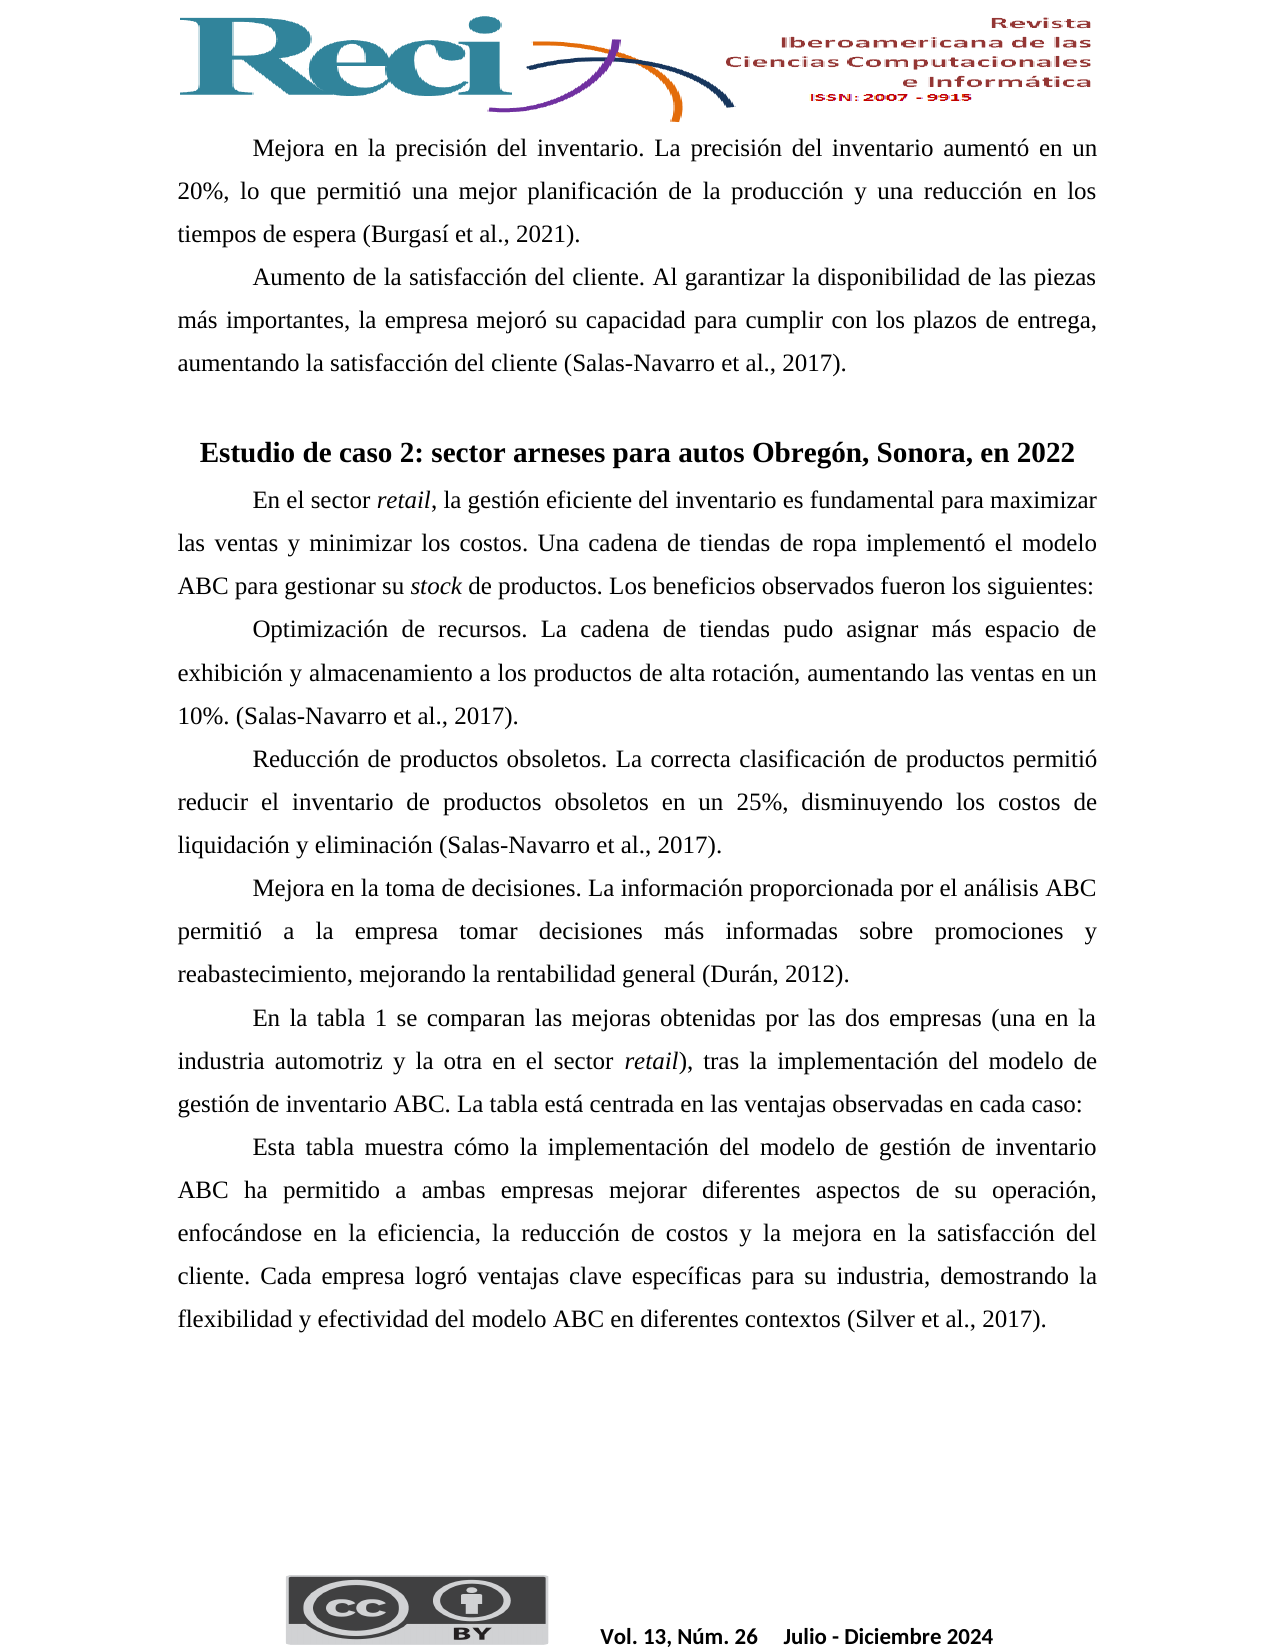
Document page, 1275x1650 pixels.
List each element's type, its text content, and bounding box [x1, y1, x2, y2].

text En el sector retail, la gestión eficiente del inventario es fundamental para maximizar las ventas y minimizar los costos. Una cadena de tiendas de ropa implementó el modelo ABC para gestionar su stock de productos. Los beneficios observados fueron los siguientes: [177, 485, 1098, 600]
picture [180, 14, 1096, 123]
text Aumento de la satisfacción del cliente. Al garantizar la disponibilidad de las piezas más importantes, la empresa mejoró su capacidad para cumplir con los plazos de entrega, aumentando la satisfacción del cliente (Salas-Navarro et al., 2017). [177, 262, 1098, 377]
text Mejora en la precisión del inventario. La precisión del inventario aumentó en un 20%, lo que permitió una mejor planificación de la producción y una reducción en los tiempos de espera (Burgasí et al., 2021). [177, 133, 1098, 248]
text Esta tabla muestra cómo la implementación del modelo de gestión de inventario ABC ha permitido a ambas empresas mejorar diferentes aspectos de su operación, enfocándose en la eficiencia, la reducción de costos y la mejora en la satisfacción del cliente. Cada empresa logró ventajas clave específicas para su industria, demostrando la flexibilidad y efectividad del modelo ABC en diferentes contextos (Silver et al., 2017). [177, 1132, 1098, 1333]
text Reducción de productos obsoletos. La correcta clasificación de productos permitió reducir el inventario de productos obsoletos en un 25%, disminuyendo los costos de liquidación y eliminación (Salas-Navarro et al., 2017). [177, 744, 1098, 859]
text En la tabla 1 se comparan las mejoras obtenidas por las dos empresas (una en la industria automotriz y la otra en el sector retail), tras la implementación del modelo de gestión de inventario ABC. La tabla está centrada en las ventajas observadas en cada caso: [177, 1003, 1098, 1118]
text Mejora en la toma de decisiones. La información proporcionada por el análisis ABC permitió a la empresa tomar decisiones más informadas sobre promociones y reabastecimiento, mejorando la rentabilidad general (Durán, 2012). [177, 873, 1098, 988]
text Optimización de recursos. La cadena de tiendas pudo asignar más espacio de exhibición y almacenamiento a los productos de alta rotación, aumentando las ventas en un 10%. (Salas-Navarro et al., 2017). [177, 614, 1098, 729]
text Estudio de caso 2: sector arneses para autos Obregón, Sonora, en 2022 [177, 435, 1098, 468]
picture [285, 1575, 549, 1645]
